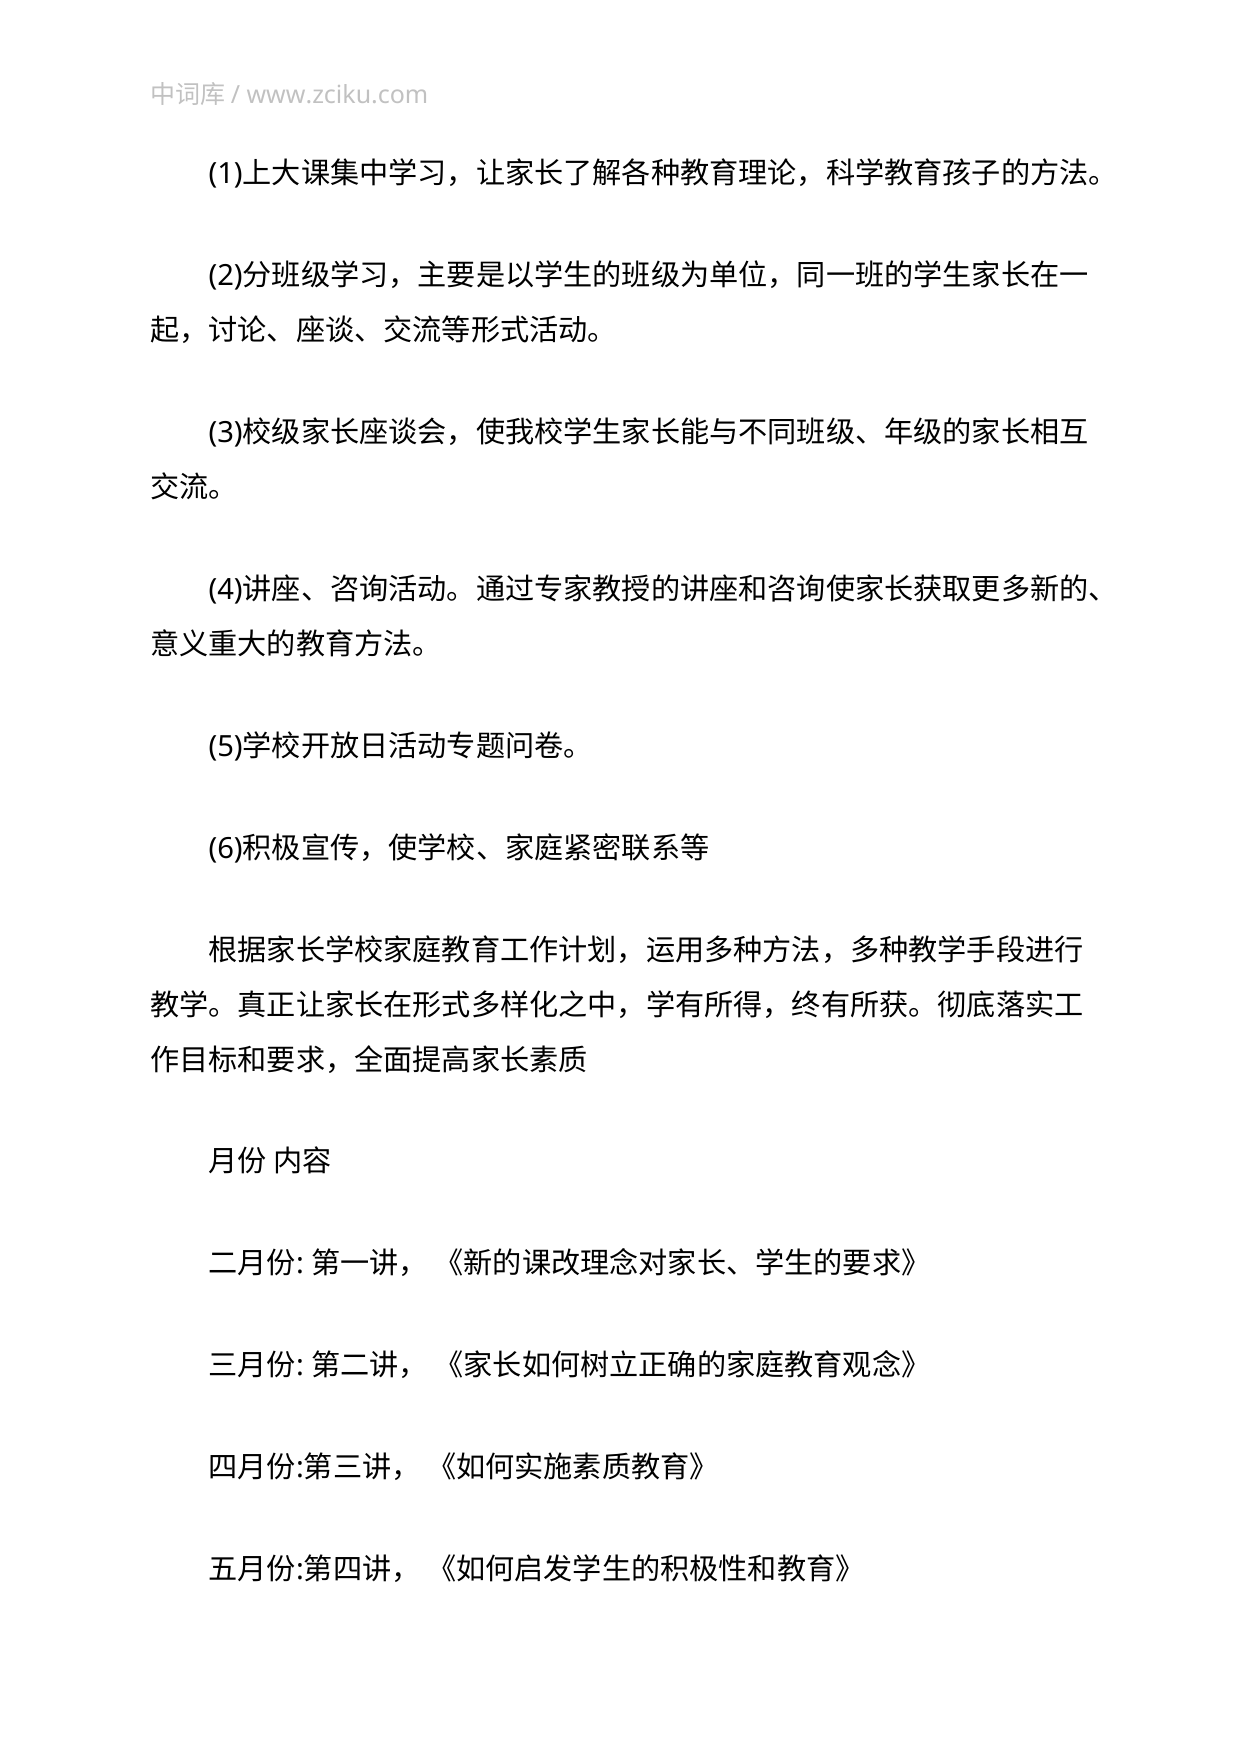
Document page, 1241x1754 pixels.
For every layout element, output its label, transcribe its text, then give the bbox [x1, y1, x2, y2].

text 月份 内容 [150, 1138, 1090, 1180]
text 五月份:第四讲， 《如何启发学生的积极性和教育》 [150, 1546, 1090, 1588]
text (3)校级家长座谈会，使我校学生家长能与不同班级、年级的家长相互交流。 [150, 409, 1090, 506]
text (4)讲座、咨询活动。通过专家教授的讲座和咨询使家长获取更多新的、意义重大的教育方法。 [150, 566, 1090, 663]
text (5)学校开放日活动专题问卷。 [150, 722, 1090, 765]
text 二月份: 第一讲， 《新的课改理念对家长、学生的要求》 [150, 1239, 1090, 1282]
text 四月份:第三讲， 《如何实施素质教育》 [150, 1443, 1090, 1486]
text (2)分班级学习，主要是以学生的班级为单位，同一班的学生家长在一起，讨论、座谈、交流等形式活动。 [150, 252, 1090, 349]
text (6)积极宣传，使学校、家庭紧密联系等 [150, 824, 1090, 867]
text 三月份: 第二讲， 《家长如何树立正确的家庭教育观念》 [150, 1342, 1090, 1384]
text (1)上大课集中学习，让家长了解各种教育理论，科学教育孩子的方法。 [150, 150, 1090, 192]
text 根据家长学校家庭教育工作计划，运用多种方法，多种教学手段进行教学。真正让家长在形式多样化之中，学有所得，终有所获。彻底落实工作目标和要求，全面提高家长素质 [150, 926, 1090, 1078]
